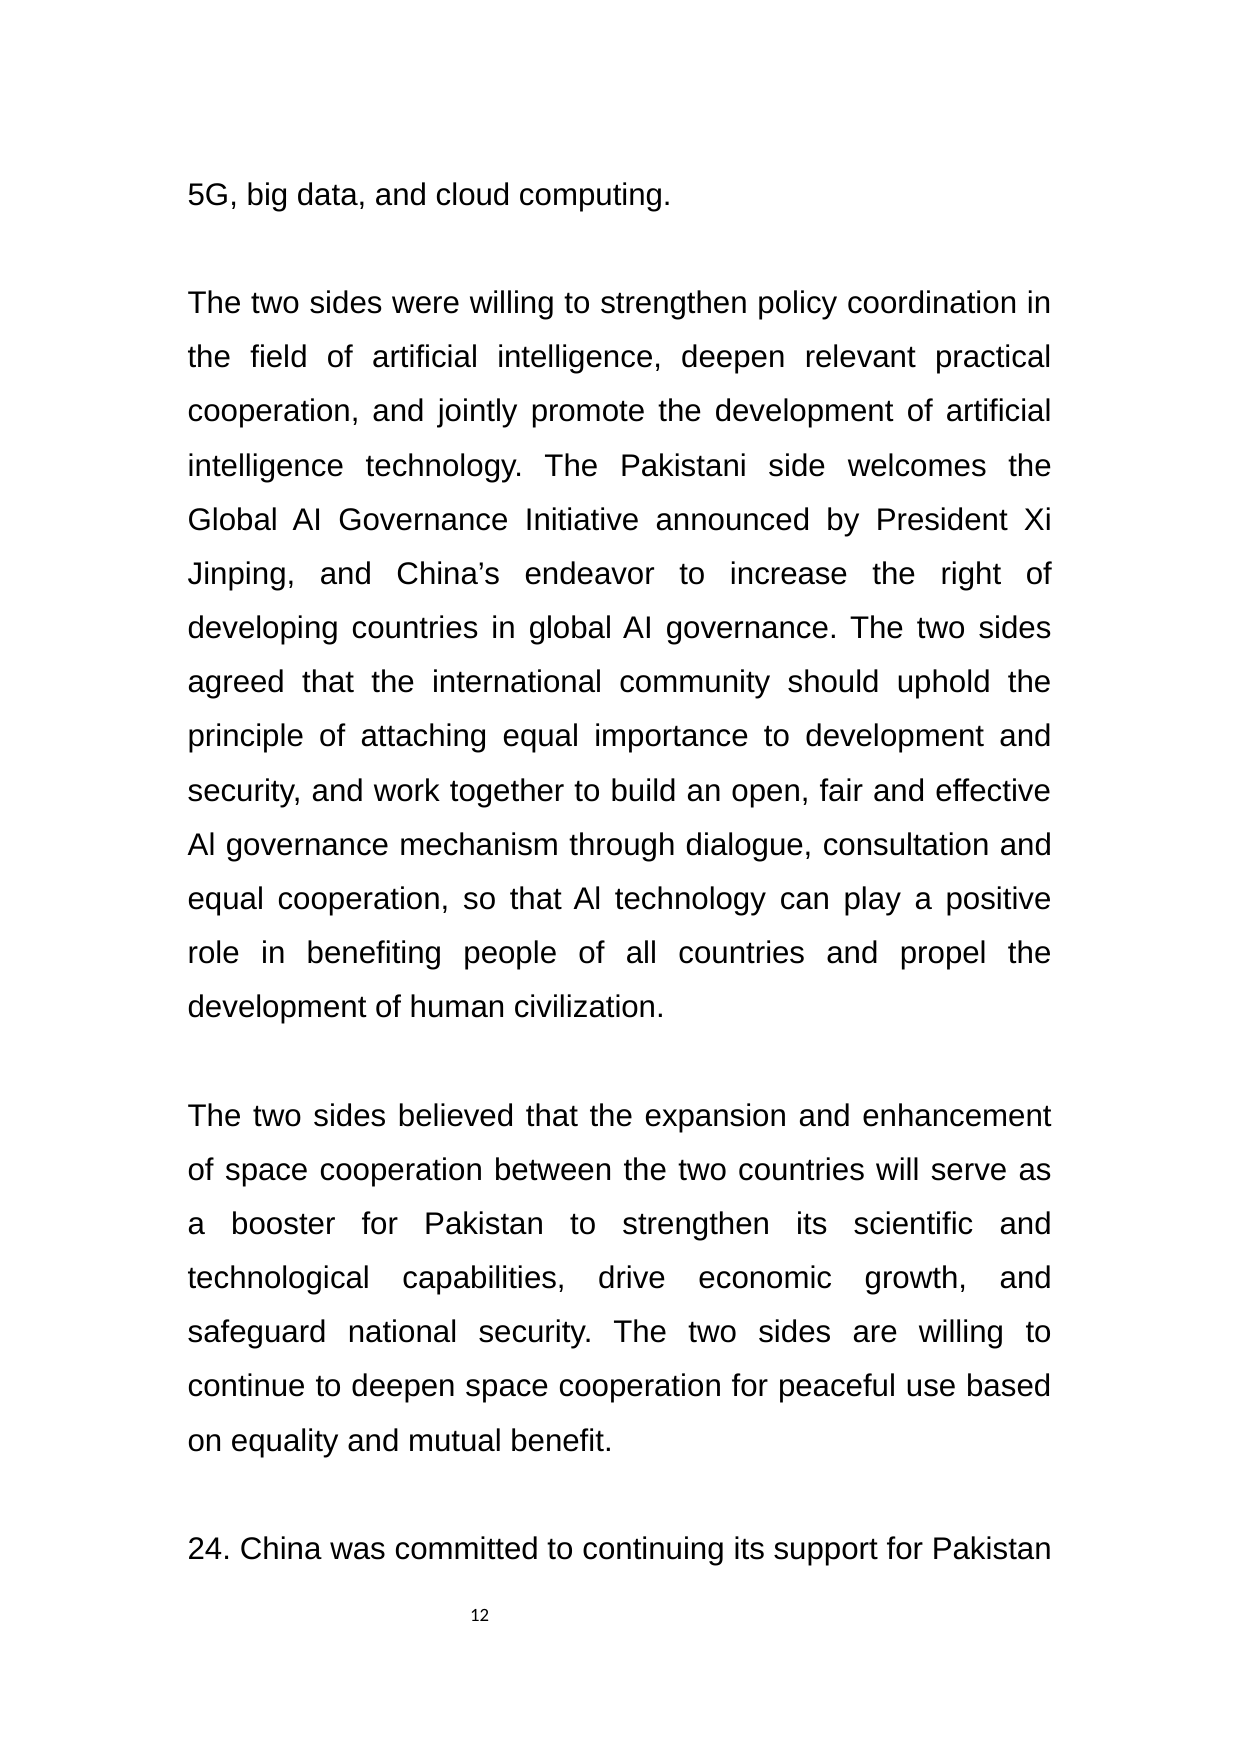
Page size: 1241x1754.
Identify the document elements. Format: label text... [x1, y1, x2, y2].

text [187, 162, 1053, 216]
text The two sides were willing to strengthen policy coordination in the field of artificial intelligence, deepen relevant practical cooperation, and jointly promote the development of artificial intelligence technology. The Pakistani side welcomes the Global AI Governance Initiative announced by President Xi Jinping, and China’s endeavor to increase the right of developing countries in global AI governance. The two sides agreed that the international community should uphold the principle of attaching equal importance to development and security, and work together to build an open, fair and effective Al governance mechanism through dialogue, consultation and equal cooperation, so that Al technology can play a positive role in benefiting people of all countries and propel the development of human civilization. [187, 270, 1053, 1028]
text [187, 1516, 1053, 1570]
text The two sides believed that the expansion and enhancement of space cooperation between the two countries will serve as a booster for Pakistan to strengthen its scientific and technological capabilities, drive economic growth, and safeguard national security. The two sides are willing to continue to deepen space cooperation for peaceful use based on equality and mutual benefit. [187, 1083, 1053, 1462]
